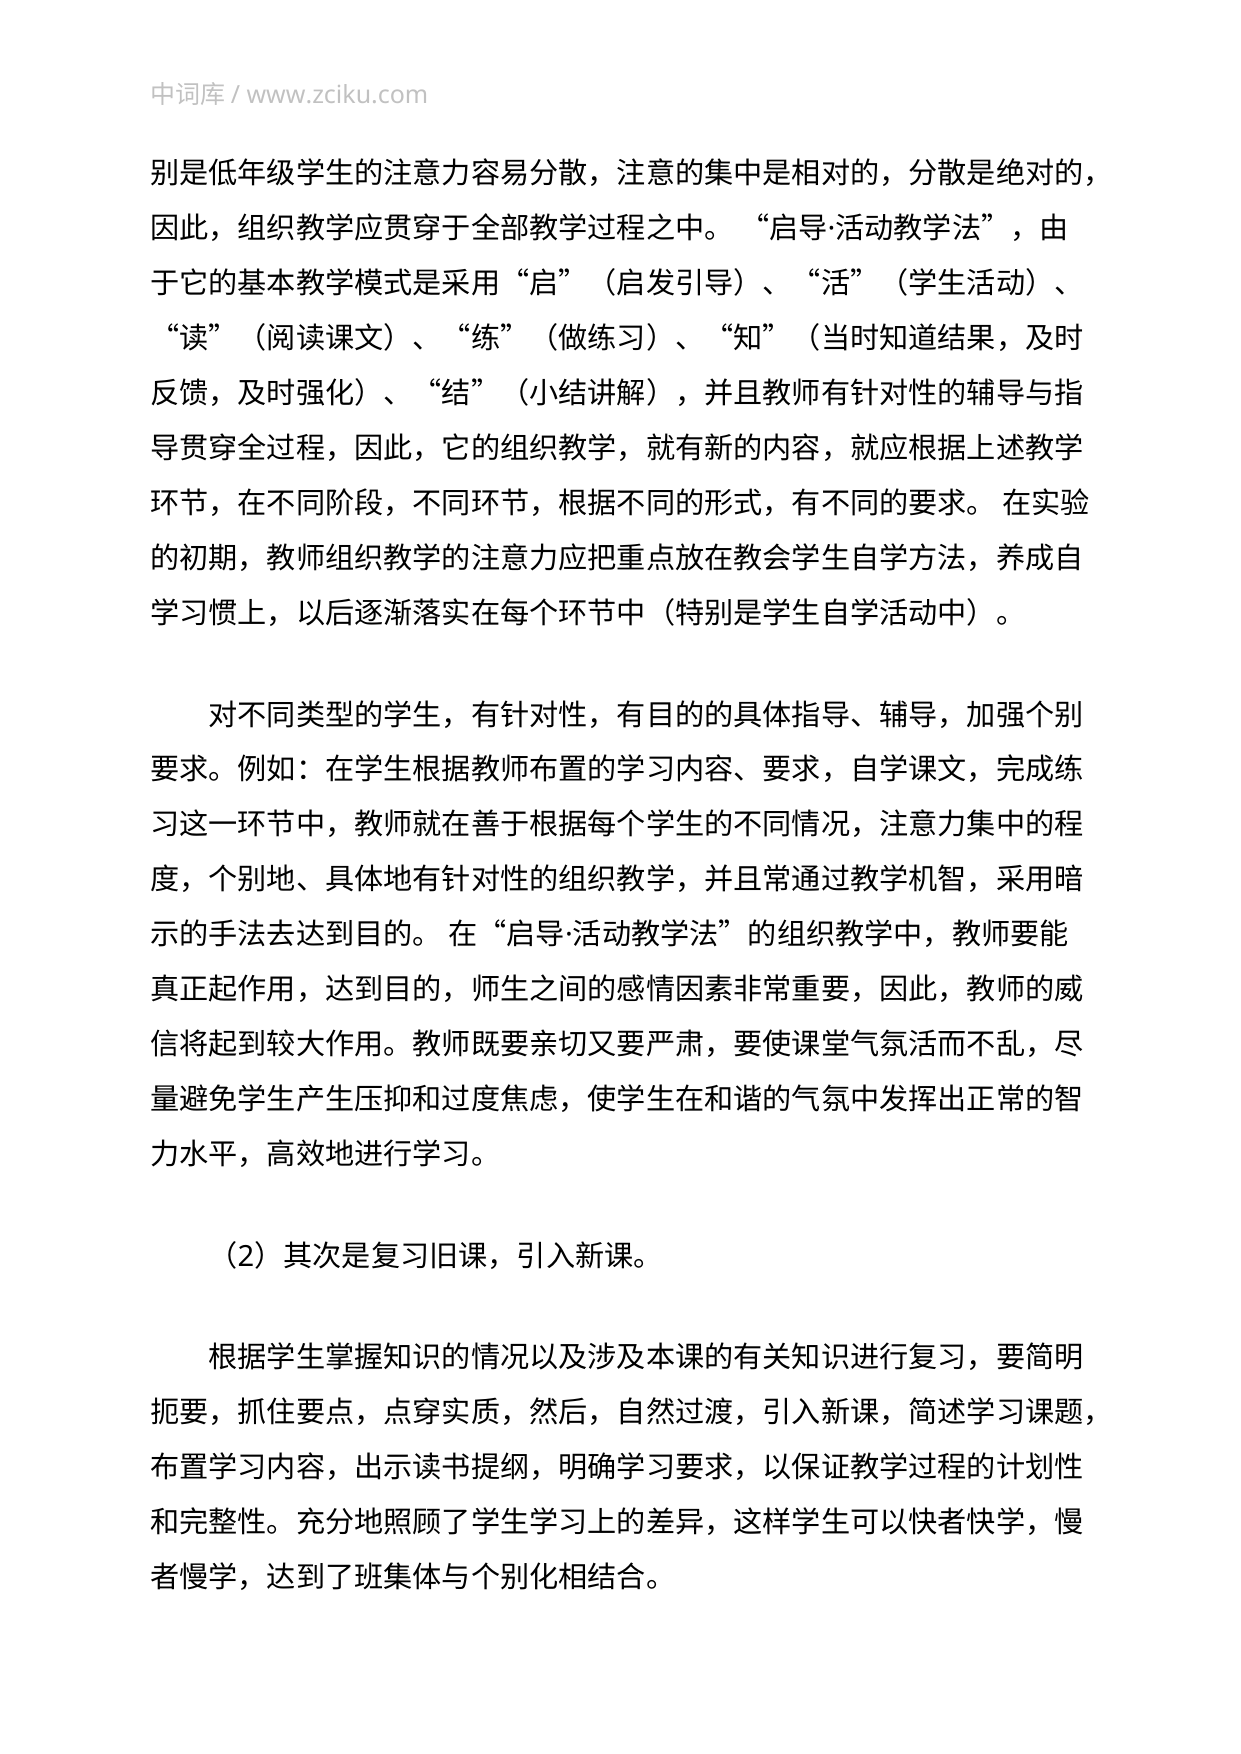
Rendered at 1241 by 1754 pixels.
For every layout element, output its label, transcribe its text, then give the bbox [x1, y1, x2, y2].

text （2）其次是复习旧课，引入新课。 [150, 1232, 1090, 1274]
text 根据学生掌握知识的情况以及涉及本课的有关知识进行复习，要简明扼要，抓住要点，点穿实质，然后，自然过渡，引入新课，简述学习课题，布置学习内容，出示读书提纲，明确学习要求，以保证教学过程的计划性和完整性。充分地照顾了学生学习上的差异，这样学生可以快者快学，慢者慢学，达到了班集体与个别化相结合。 [150, 1334, 1090, 1596]
text 对不同类型的学生，有针对性，有目的的具体指导、辅导，加强个别要求。例如：在学生根据教师布置的学习内容、要求，自学课文，完成练习这一环节中，教师就在善于根据每个学生的不同情况，注意力集中的程度，个别地、具体地有针对性的组织教学，并且常通过教学机智，采用暗示的手法去达到目的。 在“启导·活动教学法”的组织教学中，教师要能真正起作用，达到目的，师生之间的感情因素非常重要，因此，教师的威信将起到较大作用。教师既要亲切又要严肃，要使课堂气氛活而不乱，尽量避免学生产生压抑和过度焦虑，使学生在和谐的气氛中发挥出正常的智力水平，高效地进行学习。 [150, 691, 1090, 1173]
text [150, 150, 1090, 632]
